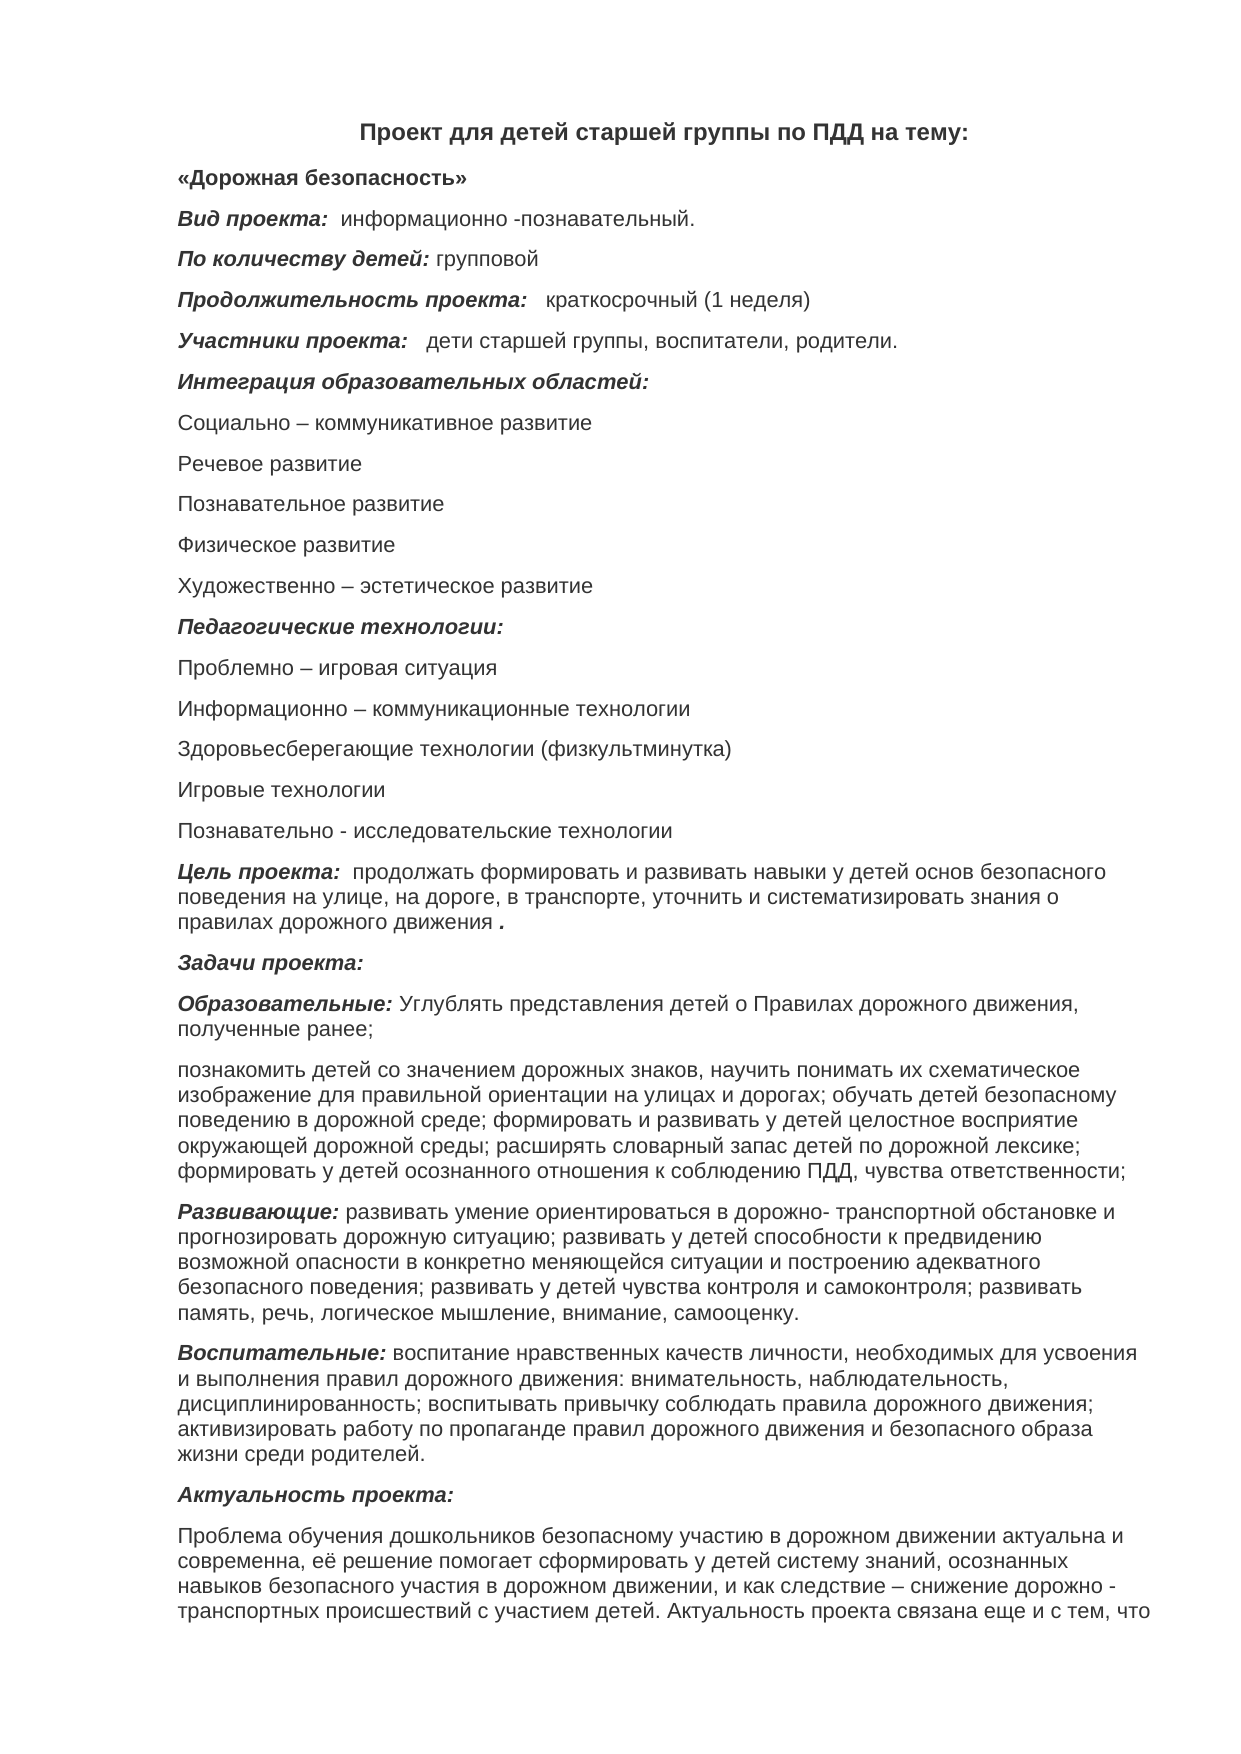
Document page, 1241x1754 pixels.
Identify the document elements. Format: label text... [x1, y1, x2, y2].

text Здоровьесберегающие технологии (физкультминутка) [177, 736, 1152, 761]
text Задачи проекта: [177, 950, 1152, 975]
text Игровые технологии [177, 777, 1152, 802]
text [177, 1523, 1152, 1623]
text Познавательно - исследовательские технологии [177, 818, 1152, 843]
text Проект для детей старшей группы по ПДД на тему: [177, 118, 1152, 146]
text Информационно – коммуникационные технологии [177, 695, 1152, 721]
text Воспитательные: воспитание нравственных качеств личности, необходимых для усвоения и выполнения правил дорожного движения: внимательность, наблюдательность, дисциплинированность; воспитывать привычку соблюдать правила дорожного движения; активизировать работу по пропаганде правил дорожного движения и безопасного образа жизни среди родителей. [177, 1340, 1152, 1466]
text Вид проекта: информационно -познавательный. [177, 205, 1152, 231]
text «Дорожная безопасность» [177, 164, 1152, 190]
text Познавательное развитие [177, 491, 1152, 516]
text Образовательные: Углублять представления детей о Правилах дорожного движения, полученные ранее; [177, 991, 1152, 1041]
text Участники проекта: дети старшей группы, воспитатели, родители. [177, 328, 1152, 353]
text Физическое развитие [177, 532, 1152, 557]
text Продолжительность проекта: краткосрочный (1 неделя) [177, 287, 1152, 312]
text Цель проекта: продолжать формировать и развивать навыки у детей основ безопасного поведения на улице, на дороге, в транспорте, уточнить и систематизировать знания о правилах дорожного движения . [177, 859, 1152, 934]
text Педагогические технологии: [177, 614, 1152, 639]
text Интеграция образовательных областей: [177, 369, 1152, 394]
text Актуальность проекта: [177, 1482, 1152, 1507]
text Социально – коммуникативное развитие [177, 409, 1152, 435]
text познакомить детей со значением дорожных знаков, научить понимать их схематическое изображение для правильной ориентации на улицах и дорогах; обучать детей безопасному поведению в дорожной среде; формировать и развивать у детей целостное восприятие окружающей дорожной среды; расширять словарный запас детей по дорожной лексике; формировать у детей осознанного отношения к соблюдению ПДД, чувства ответственности; [177, 1057, 1152, 1183]
text По количеству детей: групповой [177, 246, 1152, 271]
text Проблемно – игровая ситуация [177, 654, 1152, 680]
text Развивающие: развивать умение ориентироваться в дорожно- транспортной обстановке и прогнозировать дорожную ситуацию; развивать у детей способности к предвидению возможной опасности в конкретно меняющейся ситуации и построению адекватного безопасного поведения; развивать у детей чувства контроля и самоконтроля; развивать память, речь, логическое мышление, внимание, самооценку. [177, 1198, 1152, 1324]
text Речевое развитие [177, 450, 1152, 476]
text Художественно – эстетическое развитие [177, 573, 1152, 598]
